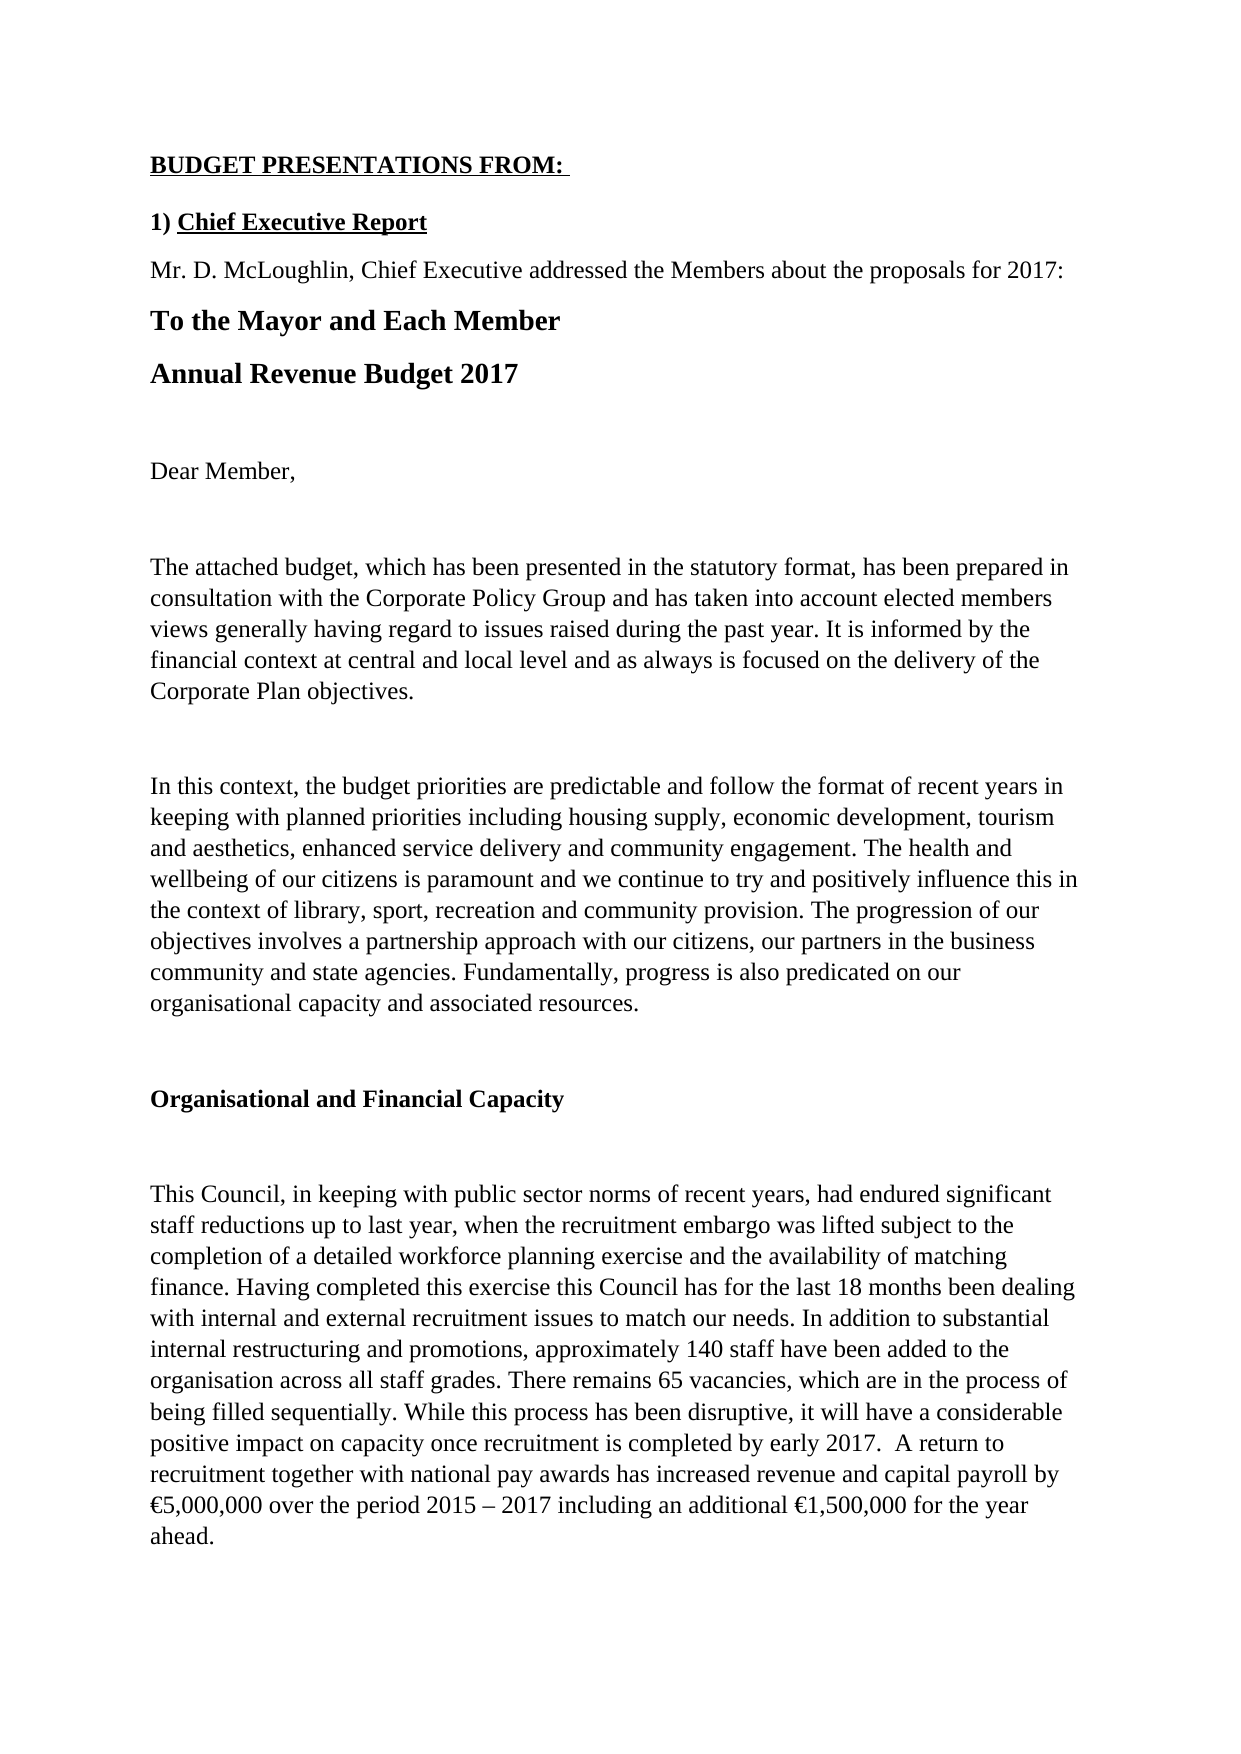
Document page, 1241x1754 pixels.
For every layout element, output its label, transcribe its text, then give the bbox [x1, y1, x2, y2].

text The attached budget, which has been presented in the statutory format, has been prepared in consultation with the Corporate Policy Group and has taken into account elected members views generally having regard to issues raised during the past year. It is informed by the financial context at central and local level and as always is focused on the delivery of the Corporate Plan objectives. [150, 552, 1090, 704]
text In this context, the budget priorities are predictable and follow the format of recent years in keeping with planned priorities including housing supply, economic development, tourism and aesthetics, enhanced service delivery and community engagement. The health and wellbeing of our citizens is paramount and we continue to try and positively influence this in the context of library, sport, recreation and community provision. The progression of our objectives involves a partnership approach with our citizens, our partners in the business community and state agencies. Fundamentally, progress is also predicated on our organisational capacity and associated resources. [150, 771, 1090, 1017]
text Dear Member, [150, 456, 1090, 485]
text Mr. D. McLoughlin, Chief Executive addressed the Members about the proposals for 2017: [150, 255, 1090, 284]
text Organisational and Financial Capacity [150, 1084, 1090, 1113]
text To the Mayor and Each Member [150, 303, 1090, 336]
text BUDGET PRESENTATIONS FROM: [150, 150, 1144, 179]
text Annual Revenue Budget 2017 [150, 356, 1090, 389]
text 1) Chief Executive Report [150, 207, 1090, 236]
text This Council, in keeping with public sector norms of recent years, had endured significant staff reductions up to last year, when the recruitment embargo was lifted subject to the completion of a detailed workforce planning exercise and the availability of matching finance. Having completed this exercise this Council has for the last 18 months been dealing with internal and external recruitment issues to match our needs. In addition to substantial internal restructuring and promotions, approximately 140 staff have been added to the organisation across all staff grades. There remains 65 vacancies, which are in the process of being filled sequentially. While this process has been disruptive, it will have a considerable positive impact on capacity once recruitment is completed by early 2017. A return to recruitment together with national pay awards has increased revenue and capital payroll by €5,000,000 over the period 2015 – 2017 including an additional €1,500,000 for the year ahead. [150, 1179, 1090, 1549]
